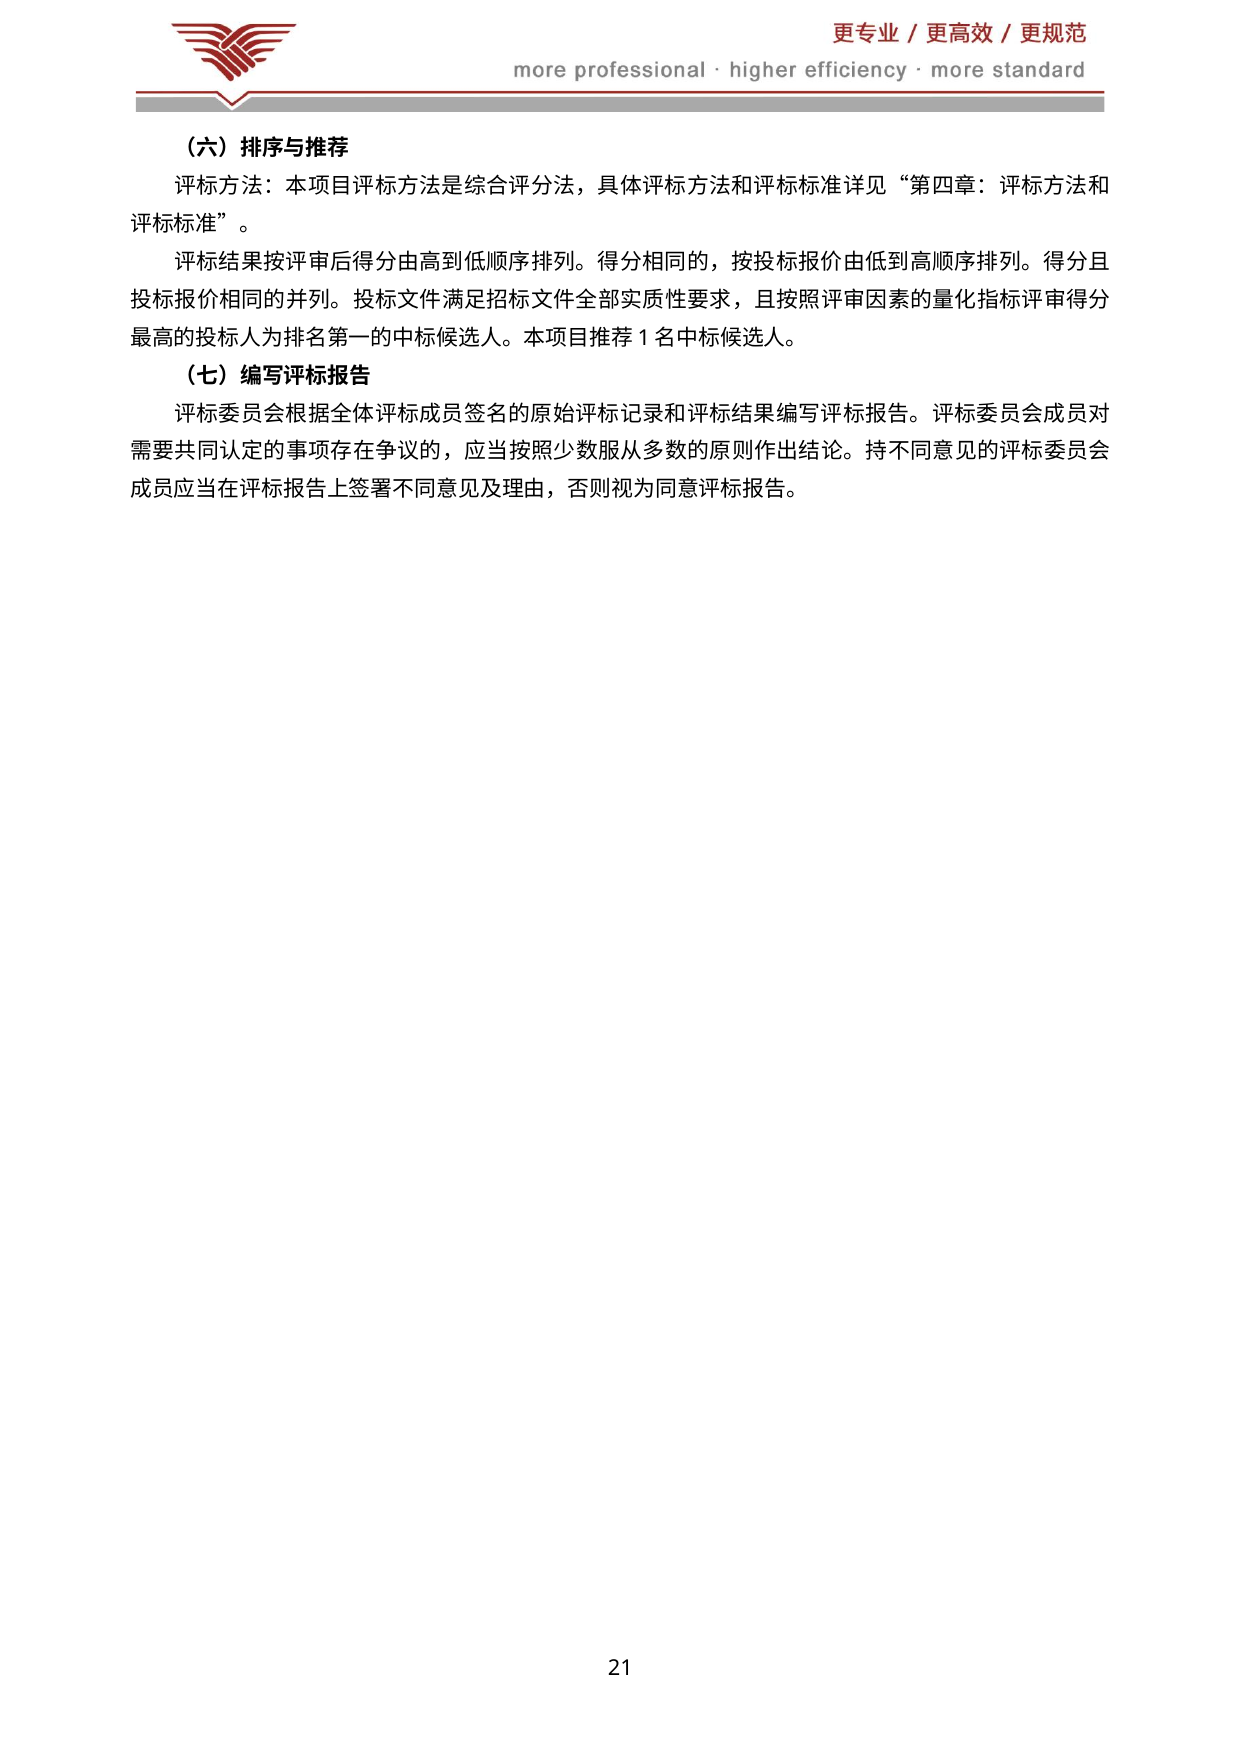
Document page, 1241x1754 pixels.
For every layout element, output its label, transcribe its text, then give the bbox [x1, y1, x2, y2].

picture [135, 0, 1105, 112]
text 评标方法：本项目评标方法是综合评分法，具体评标方法和评标标准详见“第四章：评标方法和评标标准”。 [130, 168, 1110, 237]
text （七）编写评标报告 [130, 358, 1110, 389]
text 评标结果按评审后得分由高到低顺序排列。得分相同的，按投标报价由低到高顺序排列。得分且投标报价相同的并列。投标文件满足招标文件全部实质性要求，且按照评审因素的量化指标评审得分最高的投标人为排名第一的中标候选人。本项目推荐1名中标候选人。 [130, 244, 1110, 351]
text （六）排序与推荐 [130, 130, 1110, 162]
text 评标委员会根据全体评标成员签名的原始评标记录和评标结果编写评标报告。评标委员会成员对需要共同认定的事项存在争议的，应当按照少数服从多数的原则作出结论。持不同意见的评标委员会成员应当在评标报告上签署不同意见及理由，否则视为同意评标报告。 [130, 396, 1110, 503]
